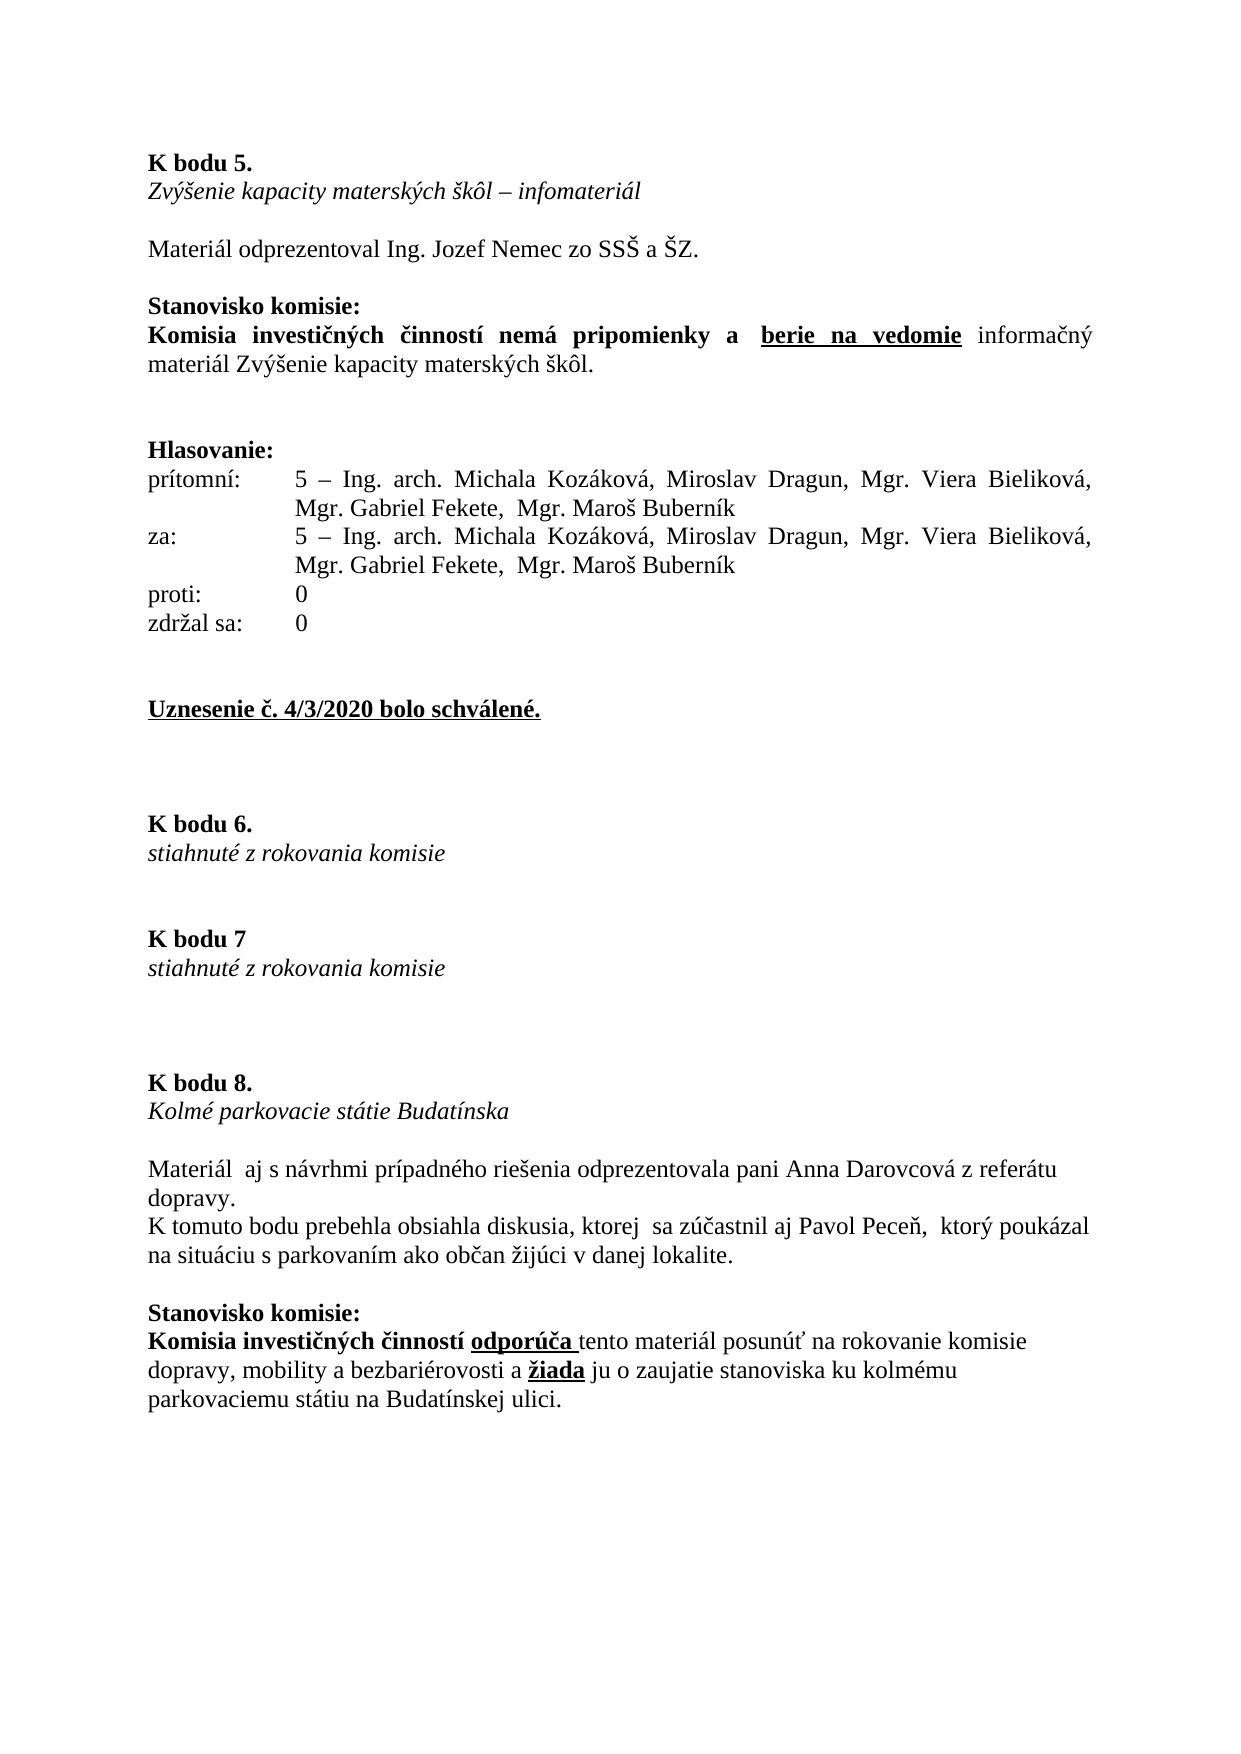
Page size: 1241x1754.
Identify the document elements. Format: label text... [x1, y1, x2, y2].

text K tomuto bodu prebehla obsiahla diskusia, ktorej sa zúčastnil aj Pavol Peceň, ktorý poukázal na situáciu s parkovaním ako občan žijúci v danej lokalite. [148, 1211, 1093, 1269]
text Stanovisko komisie: [148, 1298, 1093, 1326]
text K bodu 5. [148, 148, 1093, 176]
text prítomní: 5 – Ing. arch. Michala Kozáková, Miroslav Dragun, Mgr. Viera Bieliková, Mgr. Gabriel Fekete, Mgr. Maroš Buberník [148, 464, 1093, 521]
text K bodu 6. [148, 809, 1093, 838]
text Materiál aj s návrhmi prípadného riešenia odprezentovala pani Anna Darovcová z referátu dopravy. [148, 1154, 1093, 1211]
text Komisia investičných činností odporúča tento materiál posunúť na rokovanie komisie dopravy, mobility a bezbariérovosti a žiada ju o zaujatie stanoviska ku kolmému parkovaciemu státiu na Budatínskej ulici. [148, 1326, 1093, 1413]
text Uznesenie č. 4/3/2020 bolo schválené. [148, 694, 1093, 723]
text proti: 0 [148, 579, 1093, 608]
text Kolmé parkovacie státie Budatínska [148, 1096, 1093, 1125]
text Zvýšenie kapacity materských škôl – infomateriál [148, 176, 1093, 205]
text Hlasovanie: [148, 435, 1093, 464]
text K bodu 7 [148, 924, 1093, 953]
text stiahnuté z rokovania komisie [148, 838, 1093, 866]
text Materiál odprezentoval Ing. Jozef Nemec zo SSŠ a ŠZ. [148, 234, 1093, 263]
text Stanovisko komisie: [148, 291, 1093, 320]
text stiahnuté z rokovania komisie [148, 953, 1093, 981]
text Komisia investičných činností nemá pripomienky a berie na vedomie informačný materiál Zvýšenie kapacity materských škôl. [148, 320, 1093, 378]
text za: 5 – Ing. arch. Michala Kozáková, Miroslav Dragun, Mgr. Viera Bieliková, Mgr. Gabriel Fekete, Mgr. Maroš Buberník [148, 521, 1093, 579]
text zdržal sa: 0 [148, 608, 1093, 636]
text K bodu 8. [148, 1068, 1093, 1096]
